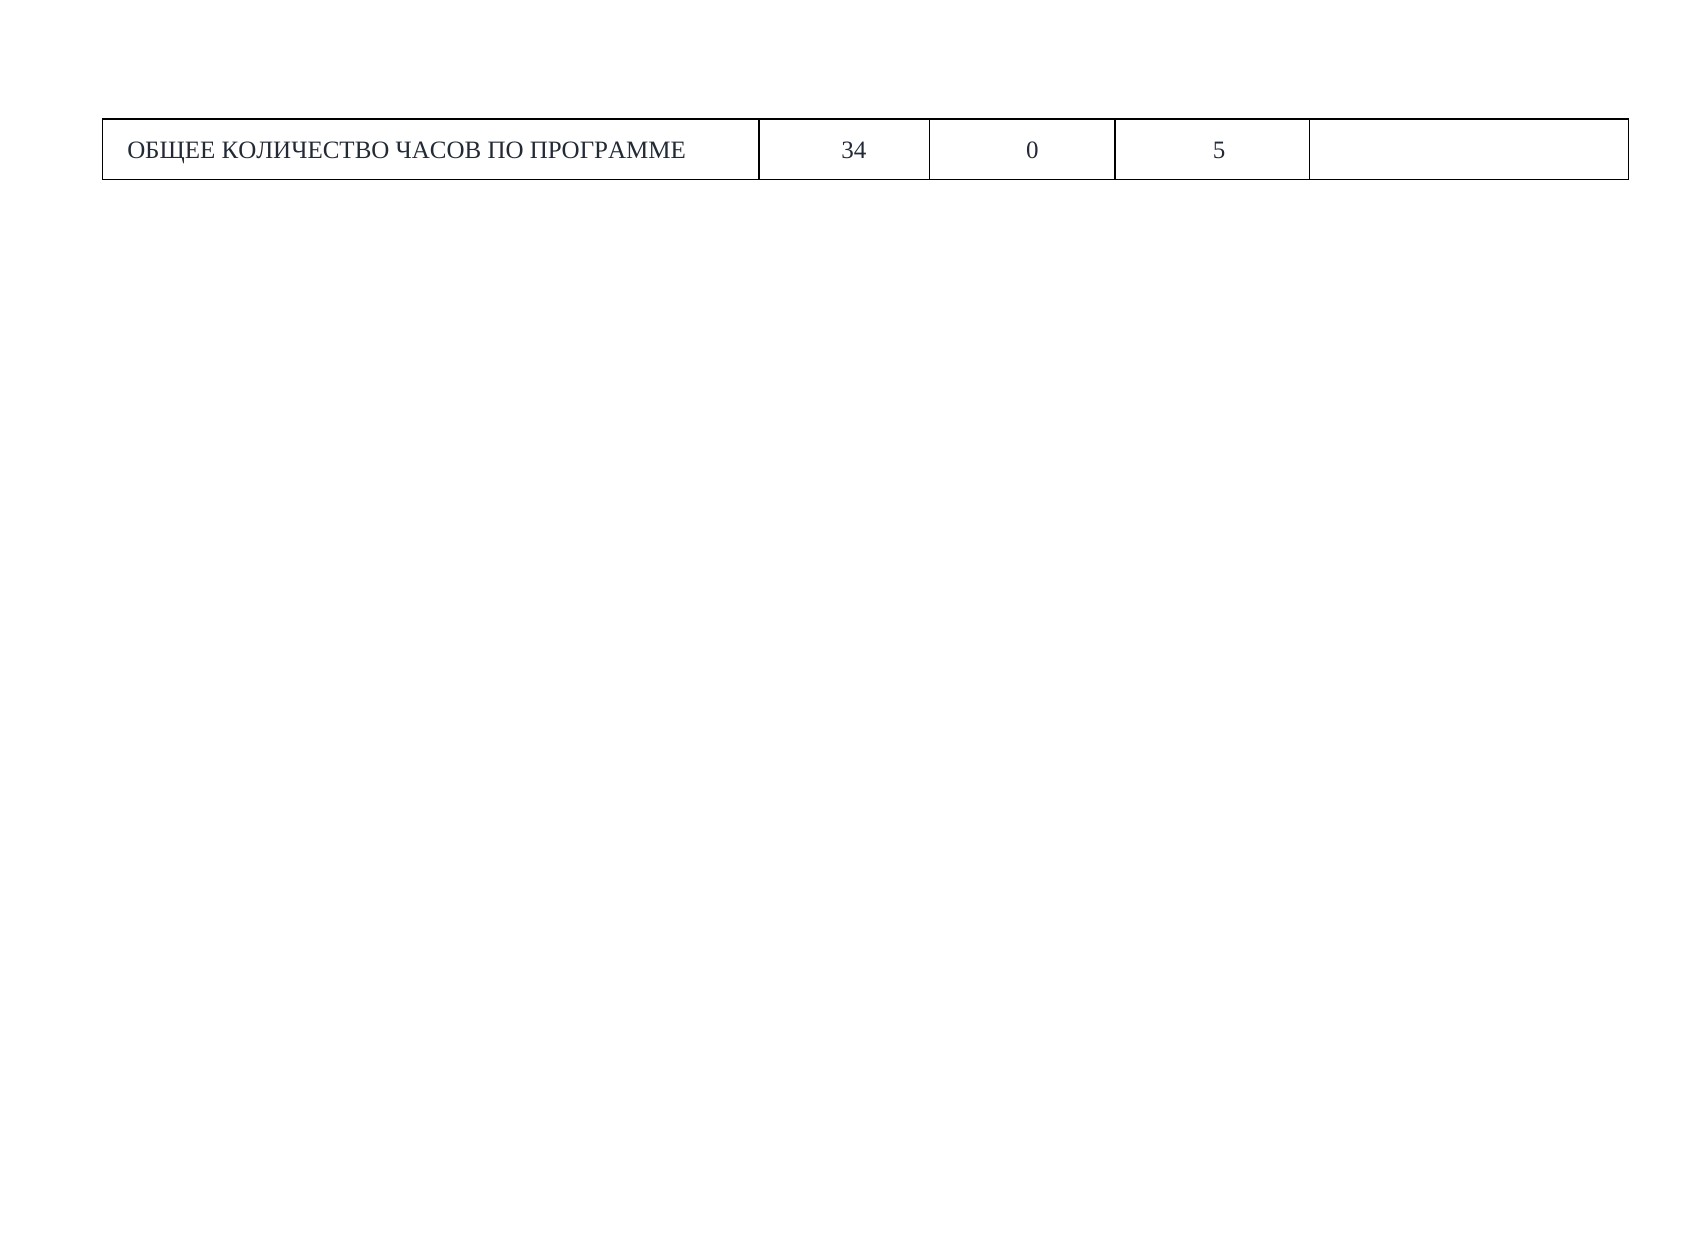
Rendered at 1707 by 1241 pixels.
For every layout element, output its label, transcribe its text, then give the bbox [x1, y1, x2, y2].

table_cell 5 [1116, 120, 1309, 179]
table_cell 34 [760, 120, 929, 179]
table_cell ОБЩЕЕ КОЛИЧЕСТВО ЧАСОВ ПО ПРОГРАММЕ [103, 120, 758, 179]
table_cell 0 [930, 120, 1114, 179]
table_cell [1310, 120, 1628, 179]
